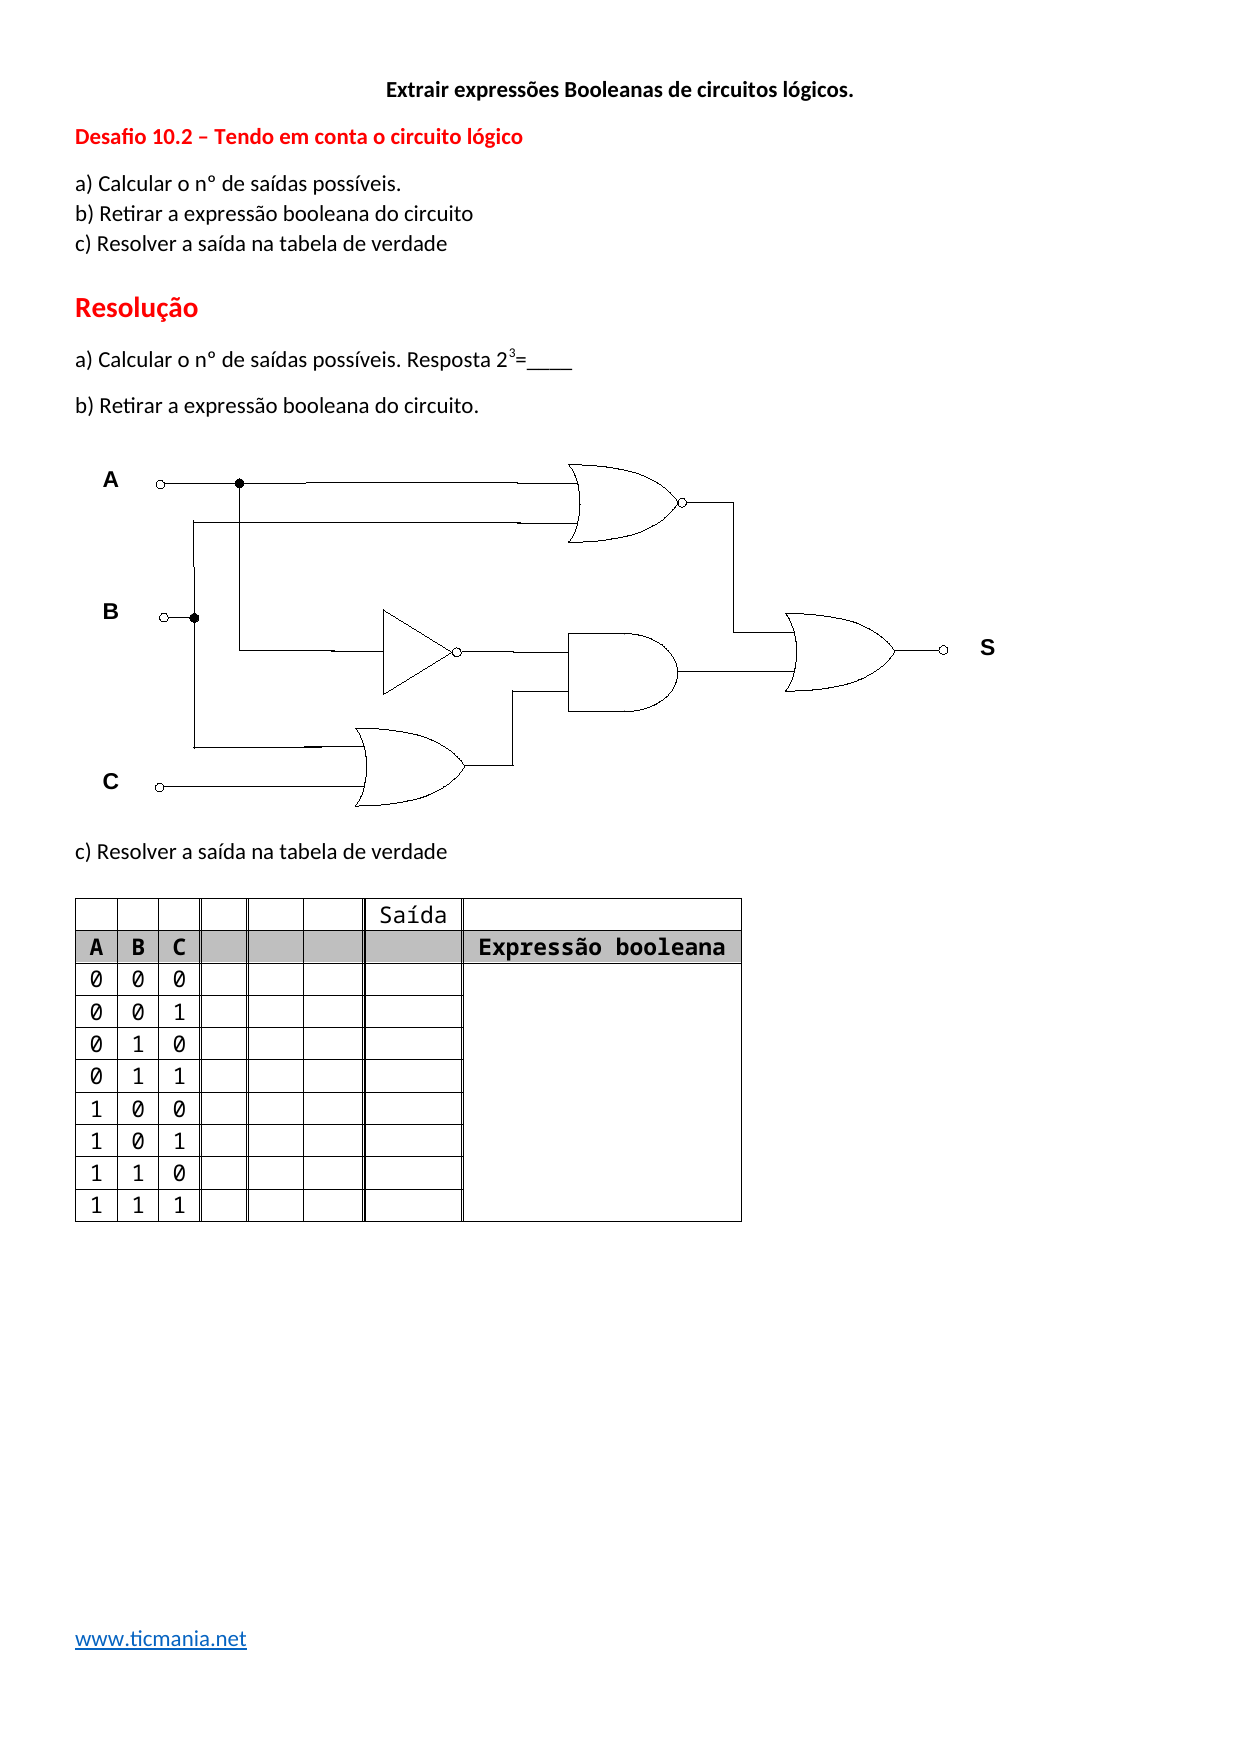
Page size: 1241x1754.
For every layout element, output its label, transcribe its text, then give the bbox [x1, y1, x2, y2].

table_cell [366, 1093, 461, 1124]
table_cell 1 [118, 1190, 158, 1221]
table_cell [366, 964, 461, 995]
table_cell 1 [159, 1060, 199, 1092]
table_cell 1 [76, 1093, 117, 1124]
table_cell [249, 1093, 303, 1124]
table_cell [249, 1028, 303, 1059]
table_cell 0 [159, 964, 199, 995]
table_cell [249, 1060, 303, 1092]
table_cell [366, 996, 461, 1027]
table_cell 0 [76, 996, 117, 1027]
table_cell [202, 964, 246, 995]
table_cell [366, 1190, 461, 1221]
table_cell 1 [159, 1190, 199, 1221]
table_cell 1 [118, 1028, 158, 1059]
table_cell [202, 1060, 246, 1092]
table_cell [249, 964, 303, 995]
table_cell [202, 1028, 246, 1059]
table_header [159, 899, 199, 930]
text c) Resolver a saída na tabela de verdade [75, 837, 1165, 865]
table_cell 1 [76, 1190, 117, 1221]
table_cell [366, 1060, 461, 1092]
table_cell 0 [159, 1028, 199, 1059]
table_cell [366, 1028, 461, 1059]
text a) Calcular o nº de saídas possíveis. [75, 169, 1165, 197]
table_cell 1 [76, 1157, 117, 1188]
table_cell 0 [76, 1060, 117, 1092]
table_cell [249, 1157, 303, 1188]
table_cell [249, 1190, 303, 1221]
table_header [249, 899, 303, 930]
table_cell [304, 1093, 362, 1124]
table_cell [304, 1028, 362, 1059]
table_header [202, 899, 246, 930]
table_header [118, 899, 158, 930]
table_cell [304, 996, 362, 1027]
table_cell [366, 931, 461, 962]
table_cell [366, 1125, 461, 1156]
table_header Saída [366, 899, 461, 930]
table_cell A [76, 931, 117, 962]
table_cell [304, 1125, 362, 1156]
table_cell 0 [76, 964, 117, 995]
table_cell 0 [118, 964, 158, 995]
text c) Resolver a saída na tabela de verdade [75, 229, 1165, 257]
table_cell 1 [159, 996, 199, 1027]
table_cell [304, 1190, 362, 1221]
table_cell [202, 996, 246, 1027]
table_cell 1 [118, 1060, 158, 1092]
table_cell [202, 1093, 246, 1124]
table_cell [464, 964, 741, 1221]
table_cell 0 [76, 1028, 117, 1059]
table_cell 0 [159, 1157, 199, 1188]
table_header [304, 899, 362, 930]
table_cell [202, 1125, 246, 1156]
text Desafio 10.2 – Tendo em conta o circuito lógico [75, 122, 1165, 150]
table_cell [249, 1125, 303, 1156]
table_cell 0 [118, 1093, 158, 1124]
table_cell 1 [118, 1157, 158, 1188]
table_cell [202, 1190, 246, 1221]
table_cell 0 [118, 1125, 158, 1156]
table_cell 1 [159, 1125, 199, 1156]
text Extrair expressões Booleanas de circuitos lógicos. [75, 75, 1165, 103]
table_cell 0 [159, 1093, 199, 1124]
table_cell [304, 931, 362, 962]
table_cell [249, 931, 303, 962]
text a) Calcular o nº de saídas possíveis. Resposta 23=____ [75, 345, 1165, 373]
table_cell [202, 1157, 246, 1188]
table_cell [249, 996, 303, 1027]
table_cell B [118, 931, 158, 962]
table_header [464, 899, 741, 930]
table_cell [304, 1157, 362, 1188]
table_cell 1 [76, 1125, 117, 1156]
table_cell [202, 931, 246, 962]
table_cell [366, 1157, 461, 1188]
table_cell Expressão booleana [464, 931, 741, 962]
text b) Retirar a expressão booleana do circuito. [75, 392, 1165, 419]
table_cell C [159, 931, 199, 962]
table_cell [304, 964, 362, 995]
text b) Retirar a expressão booleana do circuito [75, 199, 1165, 227]
table_cell 0 [118, 996, 158, 1027]
table_header [76, 899, 117, 930]
text Resolução [75, 289, 1165, 325]
table_cell [304, 1060, 362, 1092]
